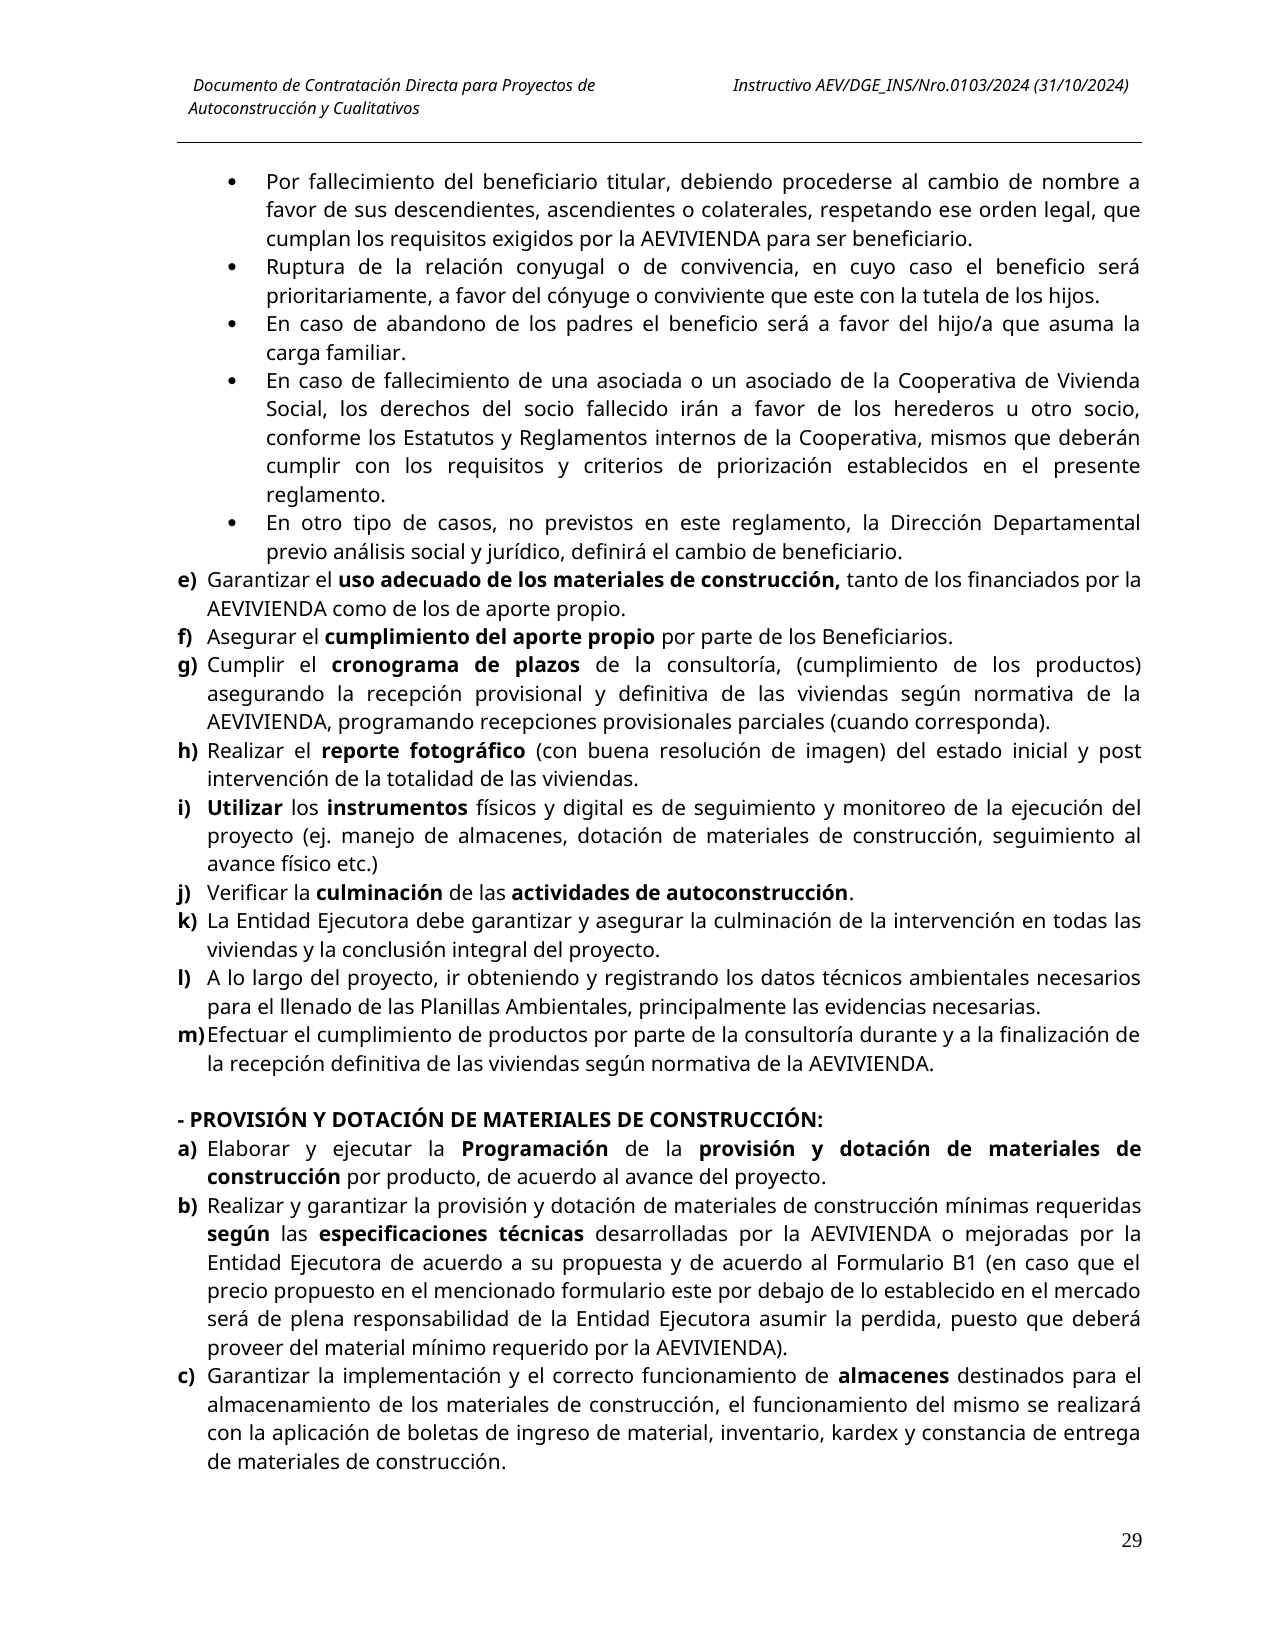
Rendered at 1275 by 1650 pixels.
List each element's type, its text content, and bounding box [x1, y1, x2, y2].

list Verificar la culminación de las actividades de autoconstrucción. [177, 878, 1142, 906]
list Por fallecimiento del beneficiario titular, debiendo procederse al cambio de nombre a favor de sus descendientes, ascendientes o colaterales, respetando ese orden legal, que cumplan los requisitos exigidos por la AEVIVIENDA para ser beneficiario. [228, 167, 1142, 252]
list Utilizar los instrumentos físicos y digital es de seguimiento y monitoreo de la ejecución del proyecto (ej. manejo de almacenes, dotación de materiales de construcción, seguimiento al avance físico etc.) [177, 793, 1142, 878]
text - PROVISIÓN Y DOTACIÓN DE MATERIALES DE CONSTRUCCIÓN: [177, 1106, 1142, 1134]
list Cumplir el cronograma de plazos de la consultoría, (cumplimiento de los productos) asegurando la recepción provisional y definitiva de las viviendas según normativa de la AEVIVIENDA, programando recepciones provisionales parciales (cuando corresponda). [177, 651, 1142, 736]
list En otro tipo de casos, no previstos en este reglamento, la Dirección Departamental previo análisis social y jurídico, definirá el cambio de beneficiario. [228, 508, 1142, 565]
list Garantizar el uso adecuado de los materiales de construcción, tanto de los financiados por la AEVIVIENDA como de los de aporte propio. [177, 565, 1142, 622]
list Realizar el reporte fotográfico (con buena resolución de imagen) del estado inicial y post intervención de la totalidad de las viviendas. [177, 736, 1142, 793]
list Ruptura de la relación conyugal o de convivencia, en cuyo caso el beneficio será prioritariamente, a favor del cónyuge o conviviente que este con la tutela de los hijos. [228, 252, 1142, 309]
list Realizar y garantizar la provisión y dotación de materiales de construcción mínimas requeridas según las especificaciones técnicas desarrolladas por la AEVIVIENDA o mejoradas por la Entidad Ejecutora de acuerdo a su propuesta y de acuerdo al Formulario B1 (en caso que el precio propuesto en el mencionado formulario este por debajo de lo establecido en el mercado será de plena responsabilidad de la Entidad Ejecutora asumir la perdida, puesto que deberá proveer del material mínimo requerido por la AEVIVIENDA). [177, 1191, 1142, 1361]
list En caso de fallecimiento de una asociada o un asociado de la Cooperativa de Vivienda Social, los derechos del socio fallecido irán a favor de los herederos u otro socio, conforme los Estatutos y Reglamentos internos de la Cooperativa, mismos que deberán cumplir con los requisitos y criterios de priorización establecidos en el presente reglamento. [228, 366, 1142, 508]
list En caso de abandono de los padres el beneficio será a favor del hijo/a que asuma la carga familiar. [228, 309, 1142, 366]
list Garantizar la implementación y el correcto funcionamiento de almacenes destinados para el almacenamiento de los materiales de construcción, el funcionamiento del mismo se realizará con la aplicación de boletas de ingreso de material, inventario, kardex y constancia de entrega de materiales de construcción. [177, 1361, 1142, 1475]
list A lo largo del proyecto, ir obteniendo y registrando los datos técnicos ambientales necesarios para el llenado de las Planillas Ambientales, principalmente las evidencias necesarias. [177, 963, 1142, 1020]
list Efectuar el cumplimiento de productos por parte de la consultoría durante y a la finalización de la recepción definitiva de las viviendas según normativa de la AEVIVIENDA. [177, 1020, 1142, 1077]
list La Entidad Ejecutora debe garantizar y asegurar la culminación de la intervención en todas las viviendas y la conclusión integral del proyecto. [177, 906, 1142, 963]
list Asegurar el cumplimiento del aporte propio por parte de los Beneficiarios. [177, 622, 1142, 651]
list Elaborar y ejecutar la Programación de la provisión y dotación de materiales de construcción por producto, de acuerdo al avance del proyecto. [177, 1134, 1142, 1191]
